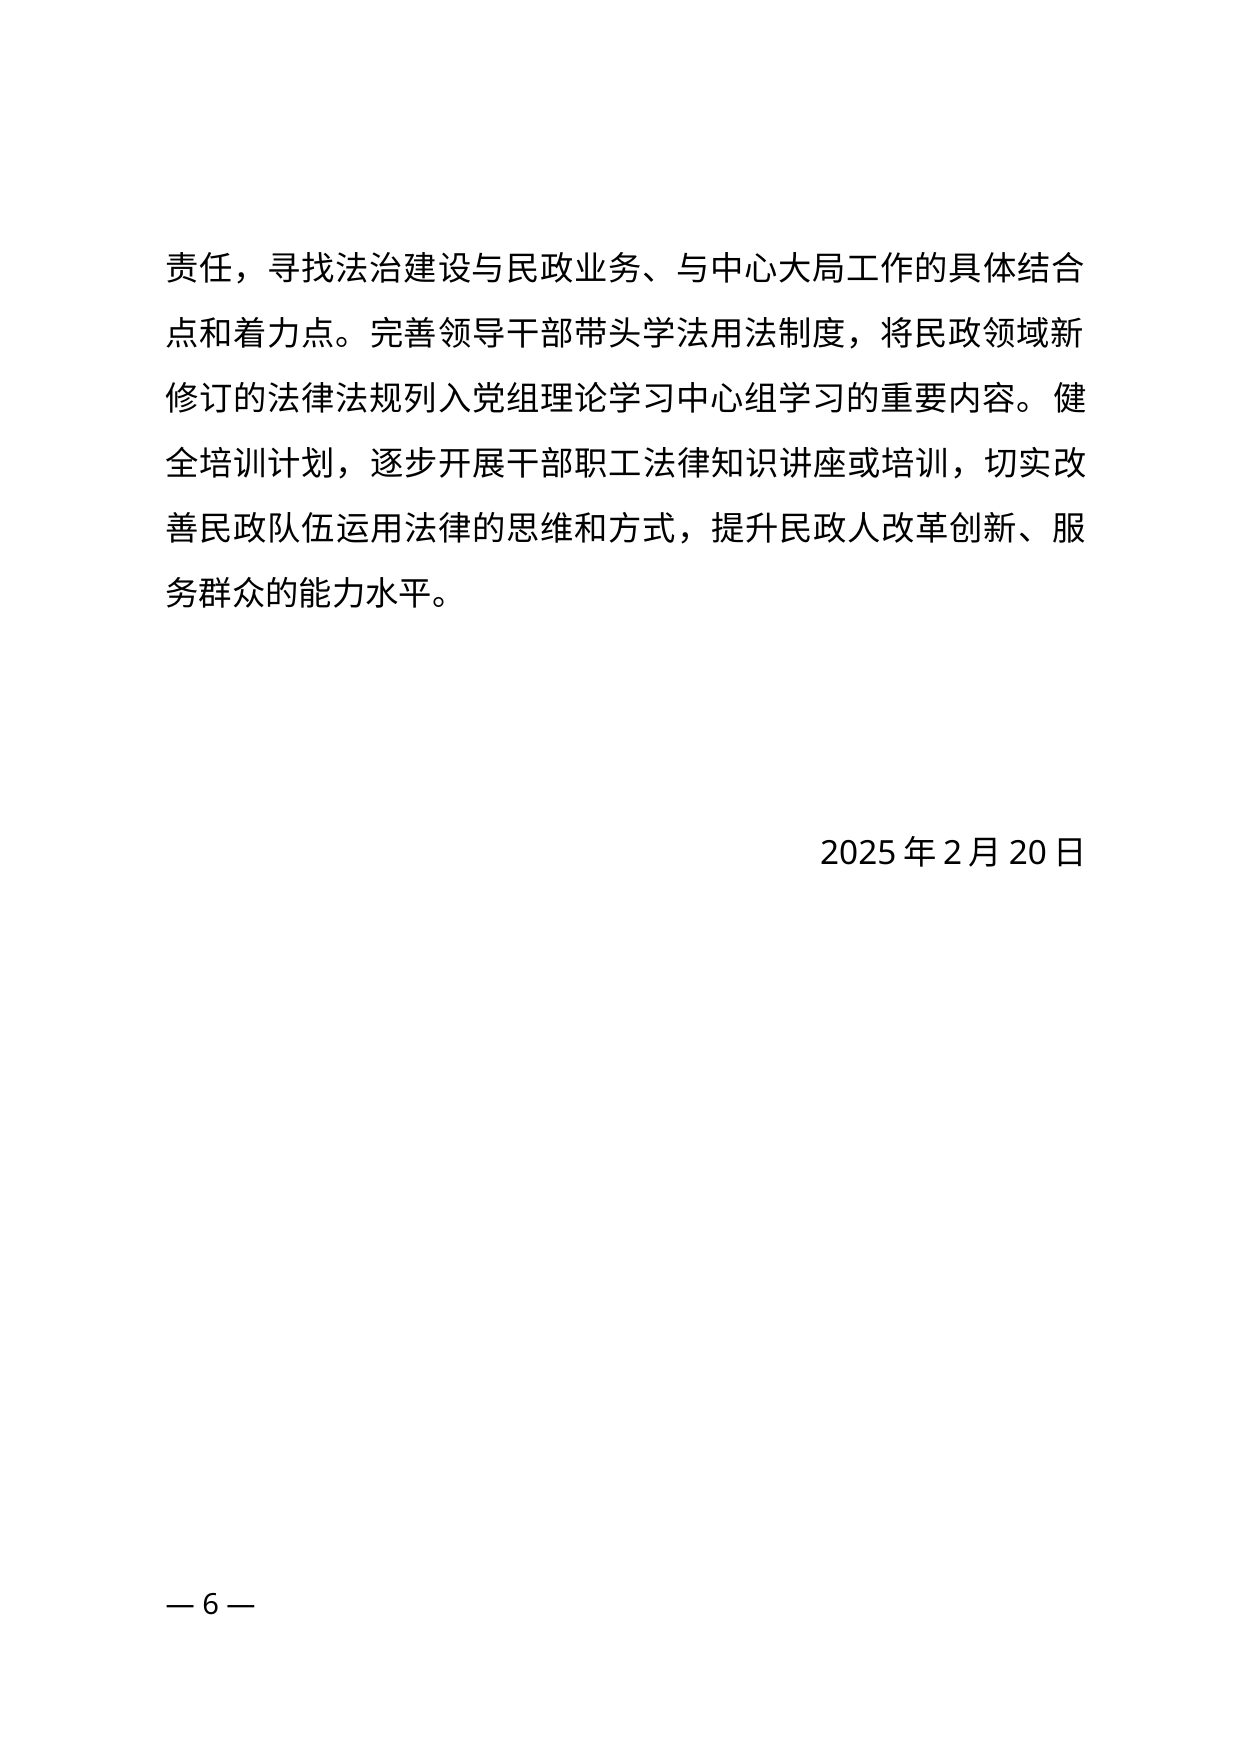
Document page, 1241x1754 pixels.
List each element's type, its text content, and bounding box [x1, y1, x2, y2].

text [165, 233, 1087, 623]
text 2025年2月20日 [165, 818, 1087, 883]
